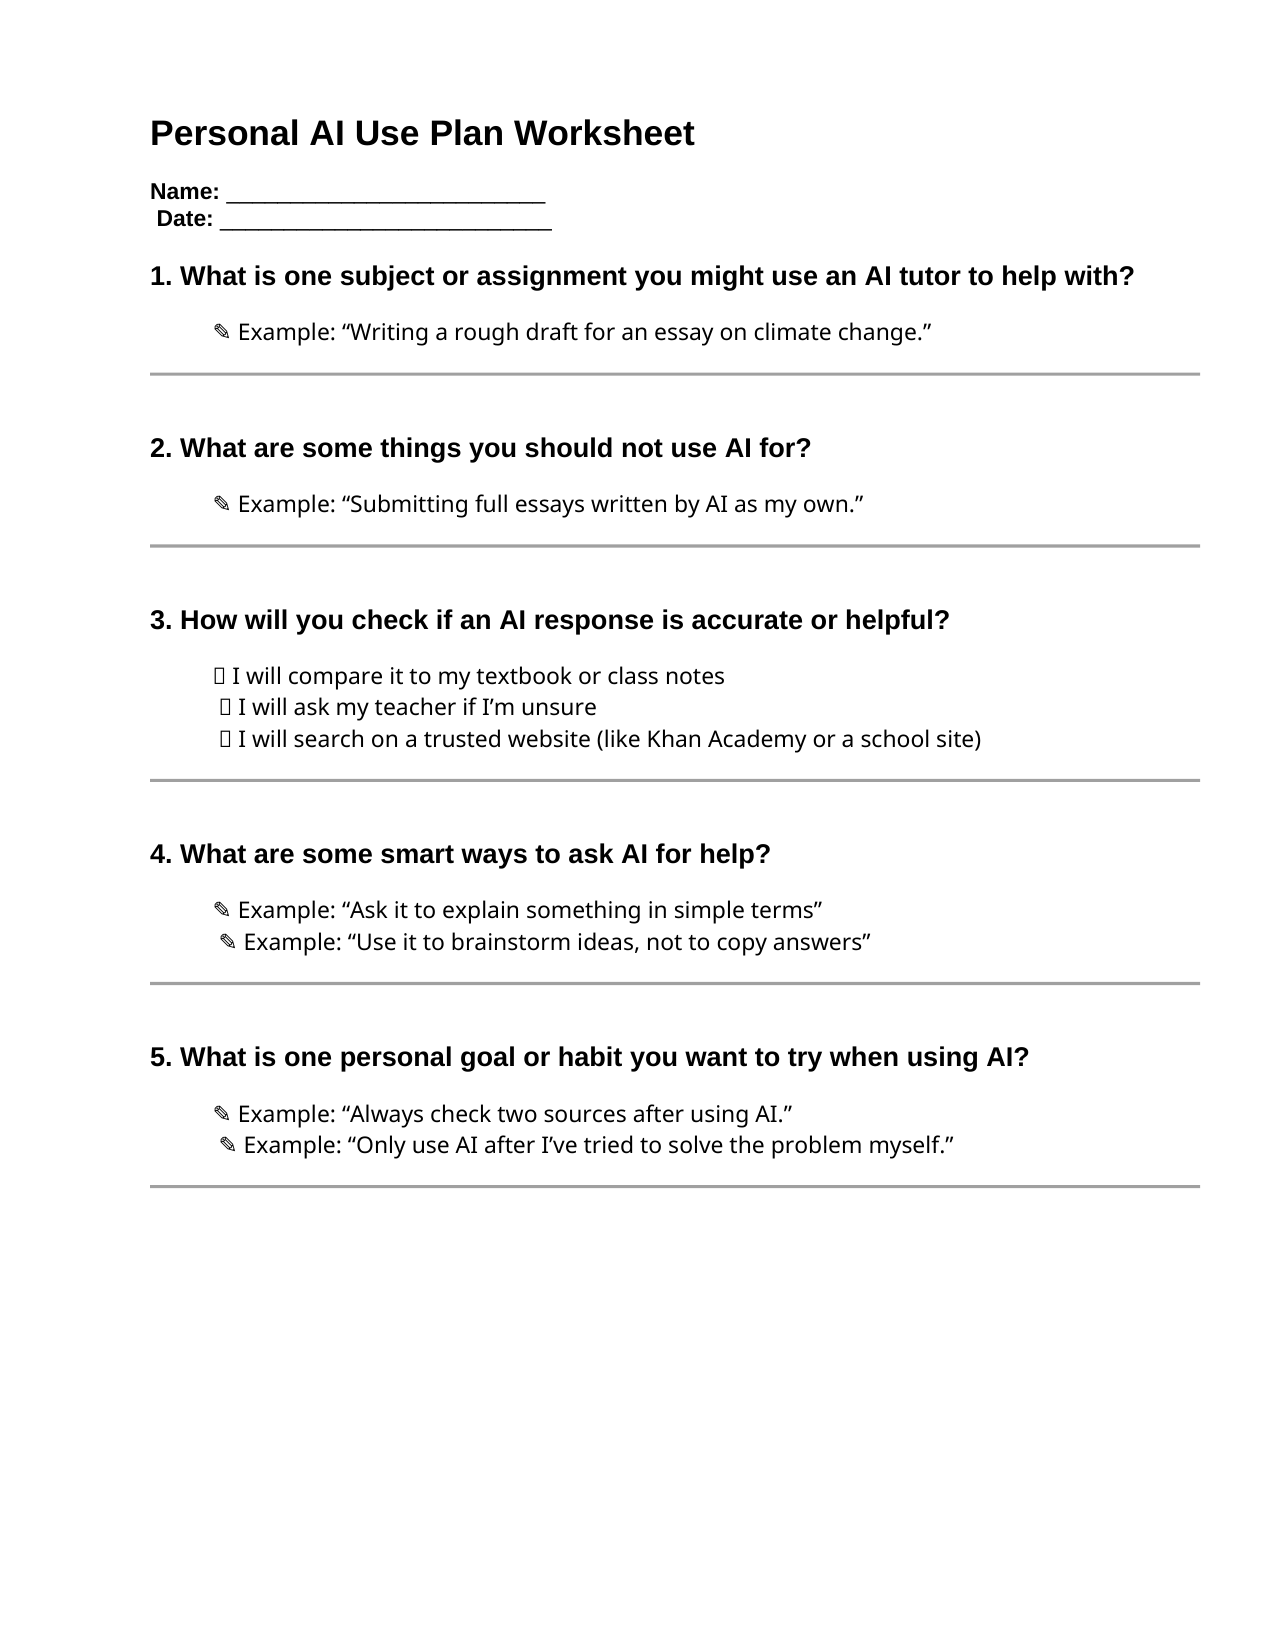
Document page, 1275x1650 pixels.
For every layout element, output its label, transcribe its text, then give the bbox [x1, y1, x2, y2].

text ✅ I will compare it to my textbook or class notes ✅ I will ask my teacher if I’m unsure ✅ I will search on a trusted website (like Khan Academy or a school site) [212, 660, 1137, 754]
subtitle Personal AI Use Plan Worksheet [150, 112, 1200, 153]
subtitle 5. What is one personal goal or habit you want to try when using AI? [150, 1041, 1200, 1073]
text Name: _________________________ Date: __________________________ [150, 178, 1200, 231]
subtitle 3. How will you check if an AI response is accurate or helpful? [150, 604, 1200, 635]
text ✎ Example: “Submitting full essays written by AI as my own.” [212, 488, 1137, 519]
text ✎ Example: “Always check two sources after using AI.” ✎ Example: “Only use AI after I’ve tried to solve the problem myself.” [212, 1098, 1137, 1160]
subtitle 2. What are some things you should not use AI for? [150, 432, 1200, 463]
text ✎ Example: “Ask it to explain something in simple terms” ✎ Example: “Use it to brainstorm ideas, not to copy answers” [212, 894, 1137, 957]
subtitle 1. What is one subject or assignment you might use an AI tutor to help with? [150, 260, 1200, 291]
text ✎ Example: “Writing a rough draft for an essay on climate change.” [212, 316, 1137, 348]
subtitle 4. What are some smart ways to ask AI for help? [150, 838, 1200, 869]
